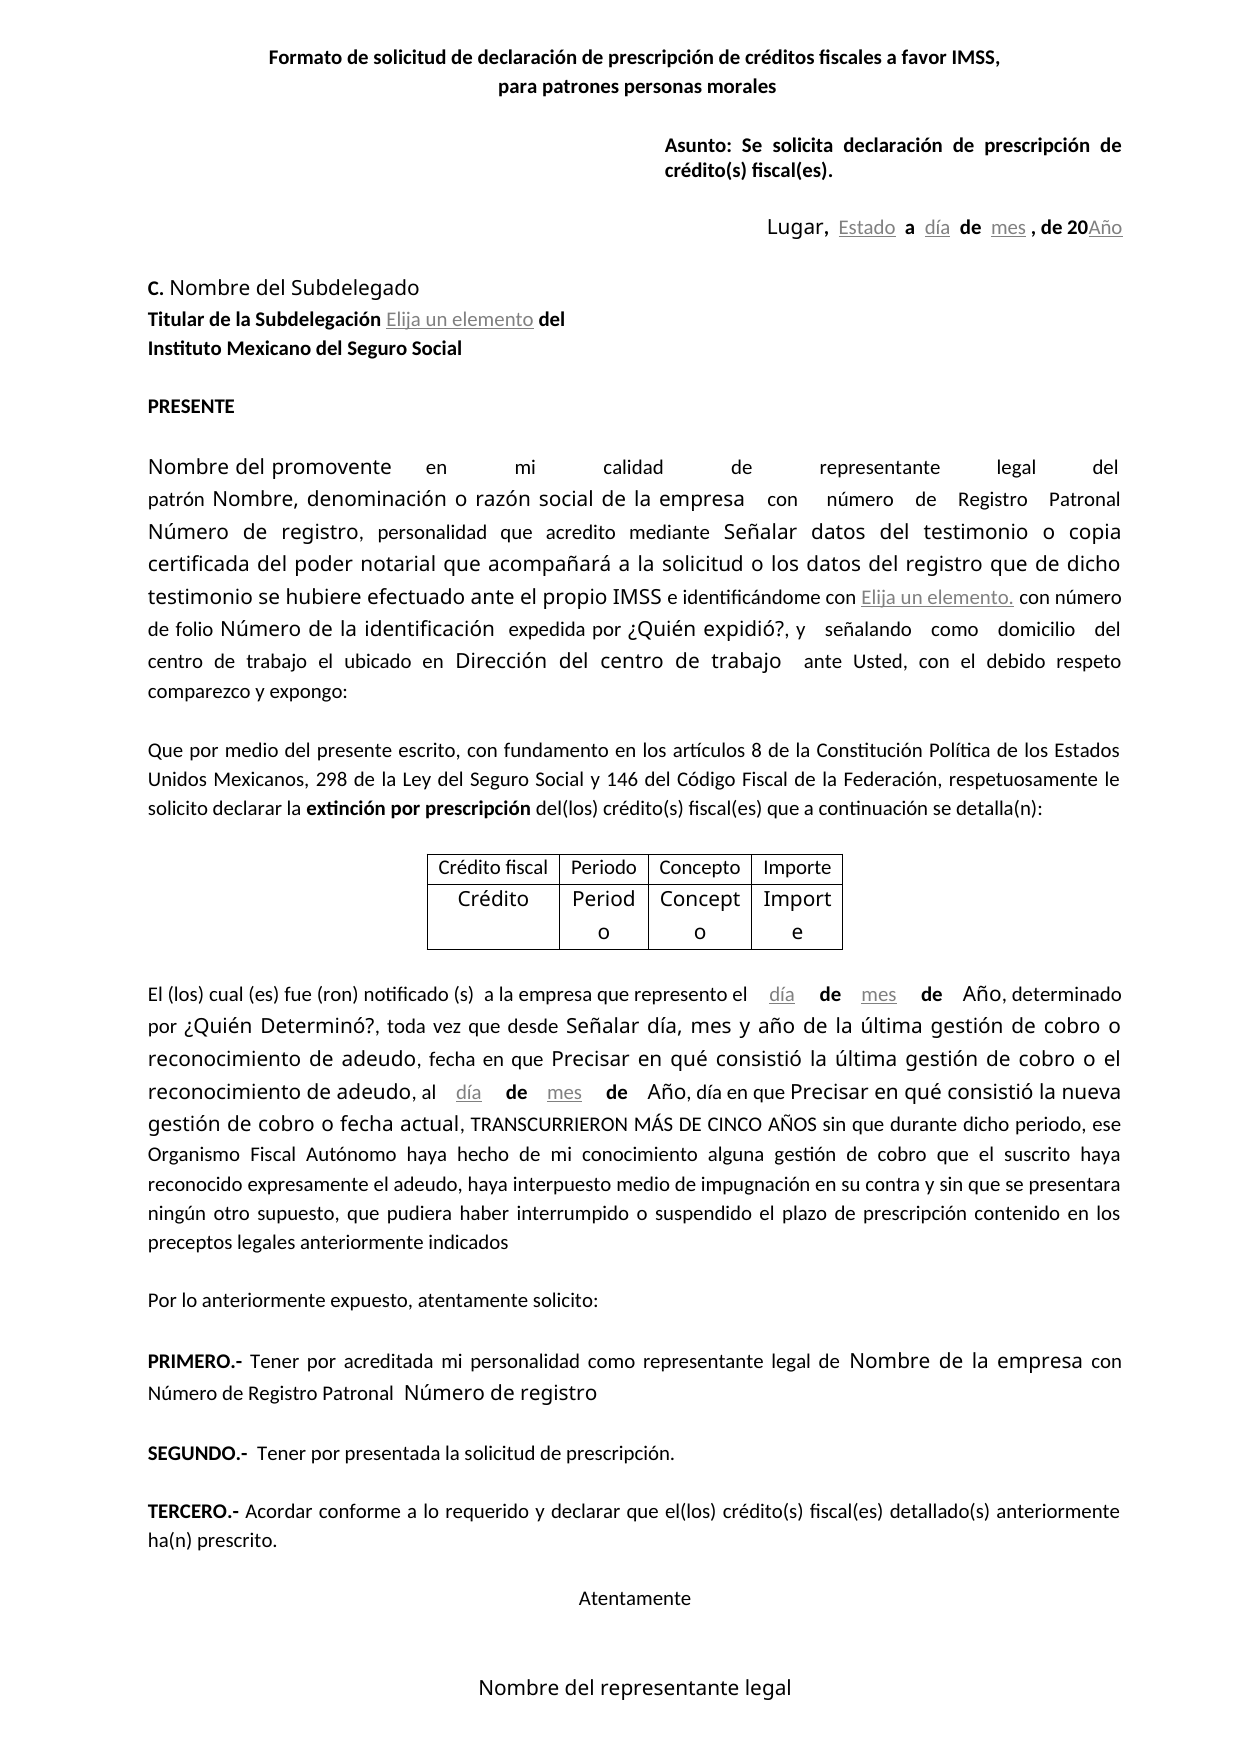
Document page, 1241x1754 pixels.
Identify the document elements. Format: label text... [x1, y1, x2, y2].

text Titular de la Subdelegación del [148, 306, 679, 332]
table_header Importe [752, 855, 842, 883]
text en mi calidad de representante legal del patrón con número de Registro Patronal , personalidad que acredito mediante e identificándome con con número de folio expedida por , y señalando como domicilio del centro de trabajo el ubicado en ante Usted, con el debido respeto comparezco y expongo: [148, 452, 1122, 704]
text , a de , de 20 [148, 212, 1122, 240]
text Formato de solicitud de declaración de prescripción de créditos fiscales a favor IMSS, [148, 44, 1122, 70]
text El (los) cual (es) fue (ron) notificado (s) a la empresa que represento el de de , determinado por , toda vez que desde , fecha en que , al de de , día en que , TRANSCURRIERON MÁS DE CINCO AÑOS sin que durante dicho periodo, ese Organismo Fiscal Autónomo haya hecho de mi conocimiento alguna gestión de cobro que el suscrito haya reconocido expresamente el adeudo, haya interpuesto medio de impugnación en su contra y sin que se presentara ningún otro supuesto, que pudiera haber interrumpido o suspendido el plazo de prescripción contenido en los preceptos legales anteriormente indicados [148, 979, 1122, 1254]
text Que por medio del presente escrito, con fundamento en los artículos 8 de la Constitución Política de los Estados Unidos Mexicanos, 298 de la Ley del Seguro Social y 146 del Código Fiscal de la Federación, respetuosamente le solicito declarar la extinción por prescripción del(los) crédito(s) fiscal(es) que a continuación se detalla(n): [148, 737, 1122, 821]
table_header Concepto [649, 855, 751, 883]
text PRIMERO.- Tener por acreditada mi personalidad como representante legal de con Número de Registro Patronal [148, 1346, 1122, 1406]
text para patrones personas morales [148, 73, 1122, 99]
text Por lo anteriormente expuesto, atentamente solicito: [148, 1287, 1122, 1313]
text TERCERO.- Acordar conforme a lo requerido y declarar que el(los) crédito(s) fiscal(es) detallado(s) anteriormente ha(n) prescrito. [148, 1498, 1122, 1553]
text Atentamente [148, 1586, 1122, 1611]
text PRESENTE [148, 394, 1122, 419]
text Asunto: Se solicita declaración de prescripción de crédito(s) fiscal(es). [664, 132, 1122, 183]
text SEGUNDO.- Tener por presentada la solicitud de prescripción. [148, 1440, 1122, 1465]
table_header Crédito fiscal [428, 855, 559, 883]
text C. [148, 273, 679, 302]
text Instituto Mexicano del Seguro Social [148, 335, 679, 361]
table_header Periodo [560, 855, 648, 883]
